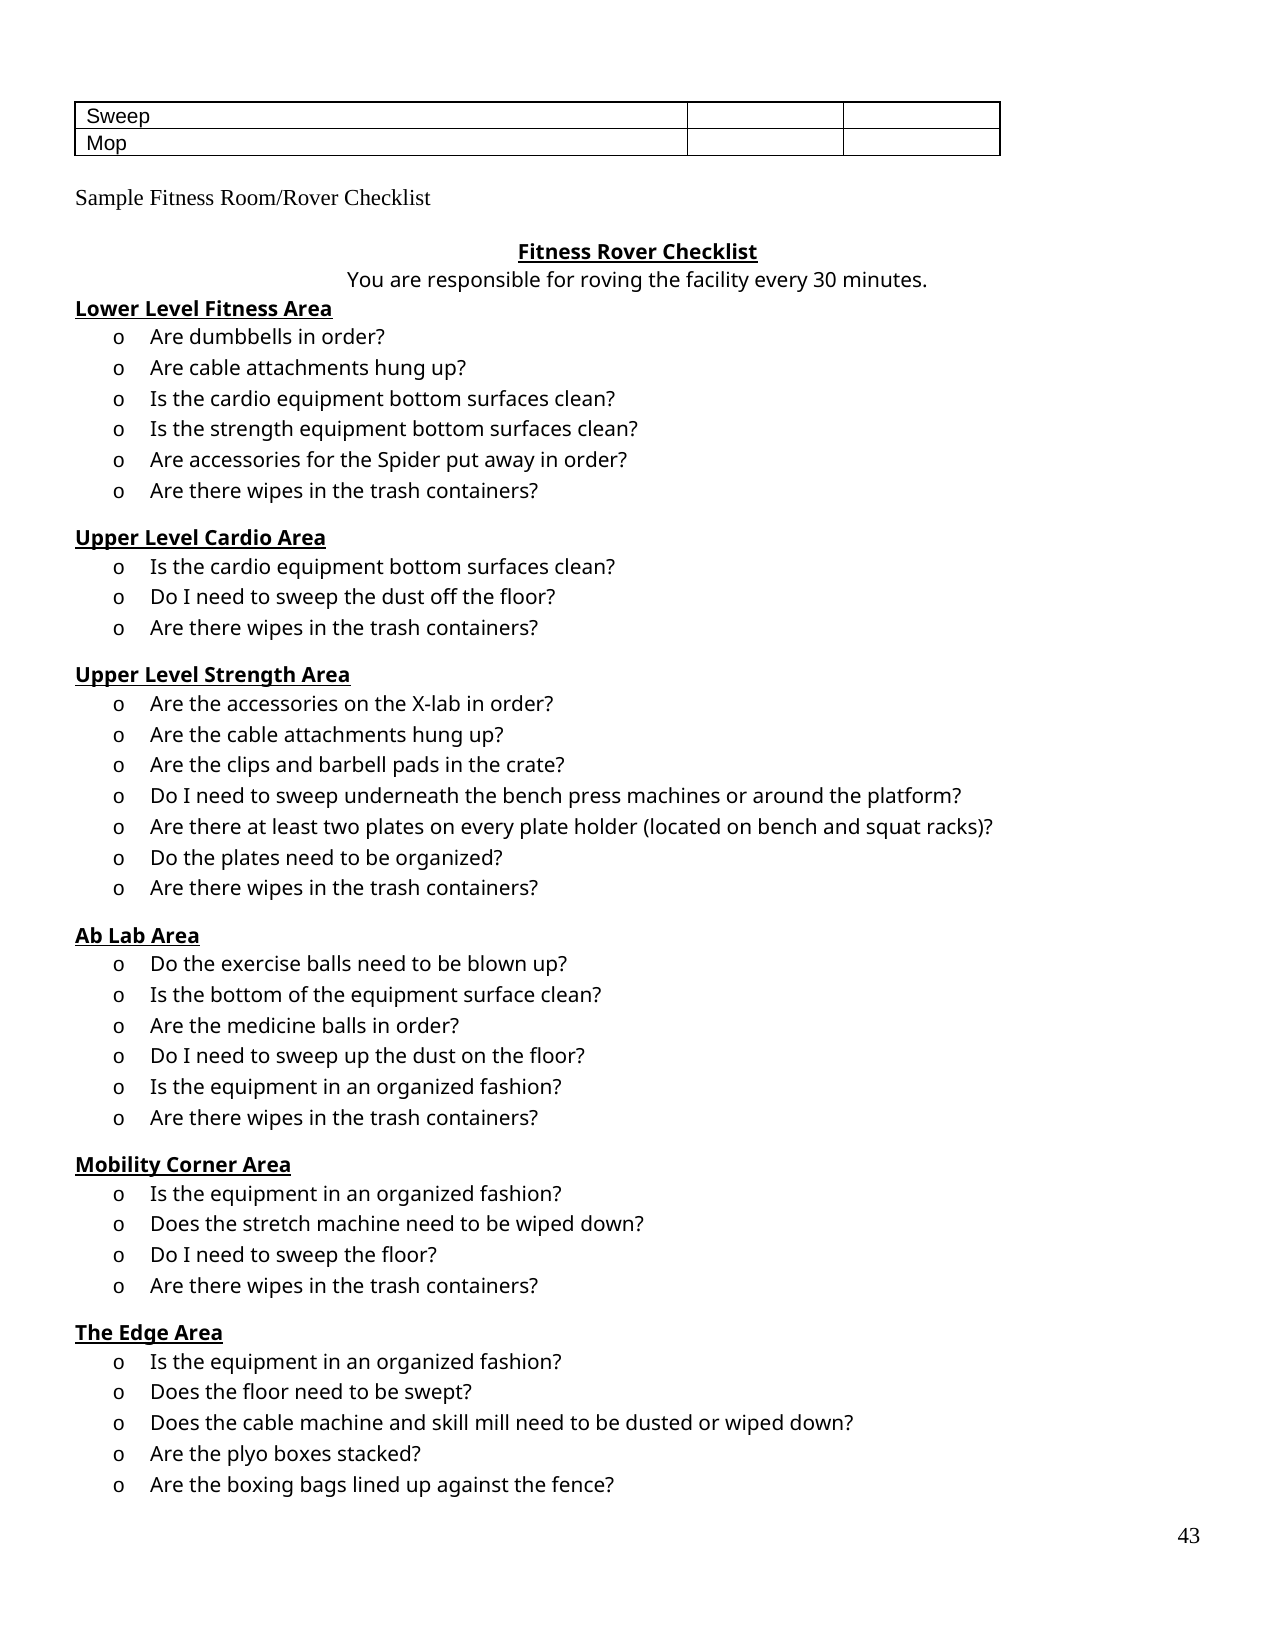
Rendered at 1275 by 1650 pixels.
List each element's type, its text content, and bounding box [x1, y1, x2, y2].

text The Edge Area [75, 1318, 1200, 1347]
table_cell [844, 129, 999, 154]
list Is the cardio equipment bottom surfaces clean? [112, 552, 1200, 580]
table_cell [844, 103, 999, 128]
text Upper Level Strength Area [75, 661, 1200, 689]
list Are the medicine balls in order? [112, 1011, 1200, 1039]
list Are the clips and barbell pads in the crate? [112, 751, 1200, 779]
table_cell Mop [76, 129, 687, 154]
list Is the cardio equipment bottom surfaces clean? [112, 384, 1200, 412]
text Fitness Rover Checklist [75, 237, 1200, 265]
table_cell [688, 103, 843, 128]
list Are cable attachments hung up? [112, 353, 1200, 382]
list Are there at least two plates on every plate holder (located on bench and squat racks)? [112, 812, 1200, 841]
list Are the boxing bags lined up against the fence? [112, 1470, 1200, 1498]
list Do I need to sweep the floor? [112, 1240, 1200, 1269]
list Does the cable machine and skill mill need to be dusted or wiped down? [112, 1408, 1200, 1437]
list Are there wipes in the trash containers? [112, 1271, 1200, 1299]
list Does the stretch machine need to be wiped down? [112, 1209, 1200, 1238]
list Do the exercise balls need to be blown up? [112, 949, 1200, 978]
list Are there wipes in the trash containers? [112, 1103, 1200, 1131]
list Do I need to sweep underneath the bench press machines or around the platform? [112, 781, 1200, 810]
list Are the cable attachments hung up? [112, 720, 1200, 748]
text Sample Fitness Room/Rover Checklist [75, 184, 1200, 211]
text Upper Level Cardio Area [75, 523, 1200, 552]
list Do I need to sweep up the dust on the floor? [112, 1041, 1200, 1070]
list Are the accessories on the X-lab in order? [112, 689, 1200, 718]
list Is the equipment in an organized fashion? [112, 1179, 1200, 1207]
list Are dumbbells in order? [112, 322, 1200, 351]
list Does the floor need to be swept? [112, 1377, 1200, 1406]
list Is the equipment in an organized fashion? [112, 1072, 1200, 1101]
table_cell [688, 129, 843, 154]
text You are responsible for roving the facility every 30 minutes. [75, 265, 1200, 294]
list Is the bottom of the equipment surface clean? [112, 980, 1200, 1008]
list Is the strength equipment bottom surfaces clean? [112, 414, 1200, 443]
list Are there wipes in the trash containers? [112, 476, 1200, 504]
list Are there wipes in the trash containers? [112, 873, 1200, 902]
text Ab Lab Area [75, 921, 1200, 949]
list Are there wipes in the trash containers? [112, 613, 1200, 642]
list Do the plates need to be organized? [112, 843, 1200, 871]
list Are accessories for the Spider put away in order? [112, 445, 1200, 474]
table_cell Sweep [76, 103, 687, 128]
list Is the equipment in an organized fashion? [112, 1347, 1200, 1375]
text Mobility Corner Area [75, 1150, 1200, 1179]
list Are the plyo boxes stacked? [112, 1439, 1200, 1467]
text Lower Level Fitness Area [75, 294, 1200, 322]
list Do I need to sweep the dust off the floor? [112, 582, 1200, 611]
